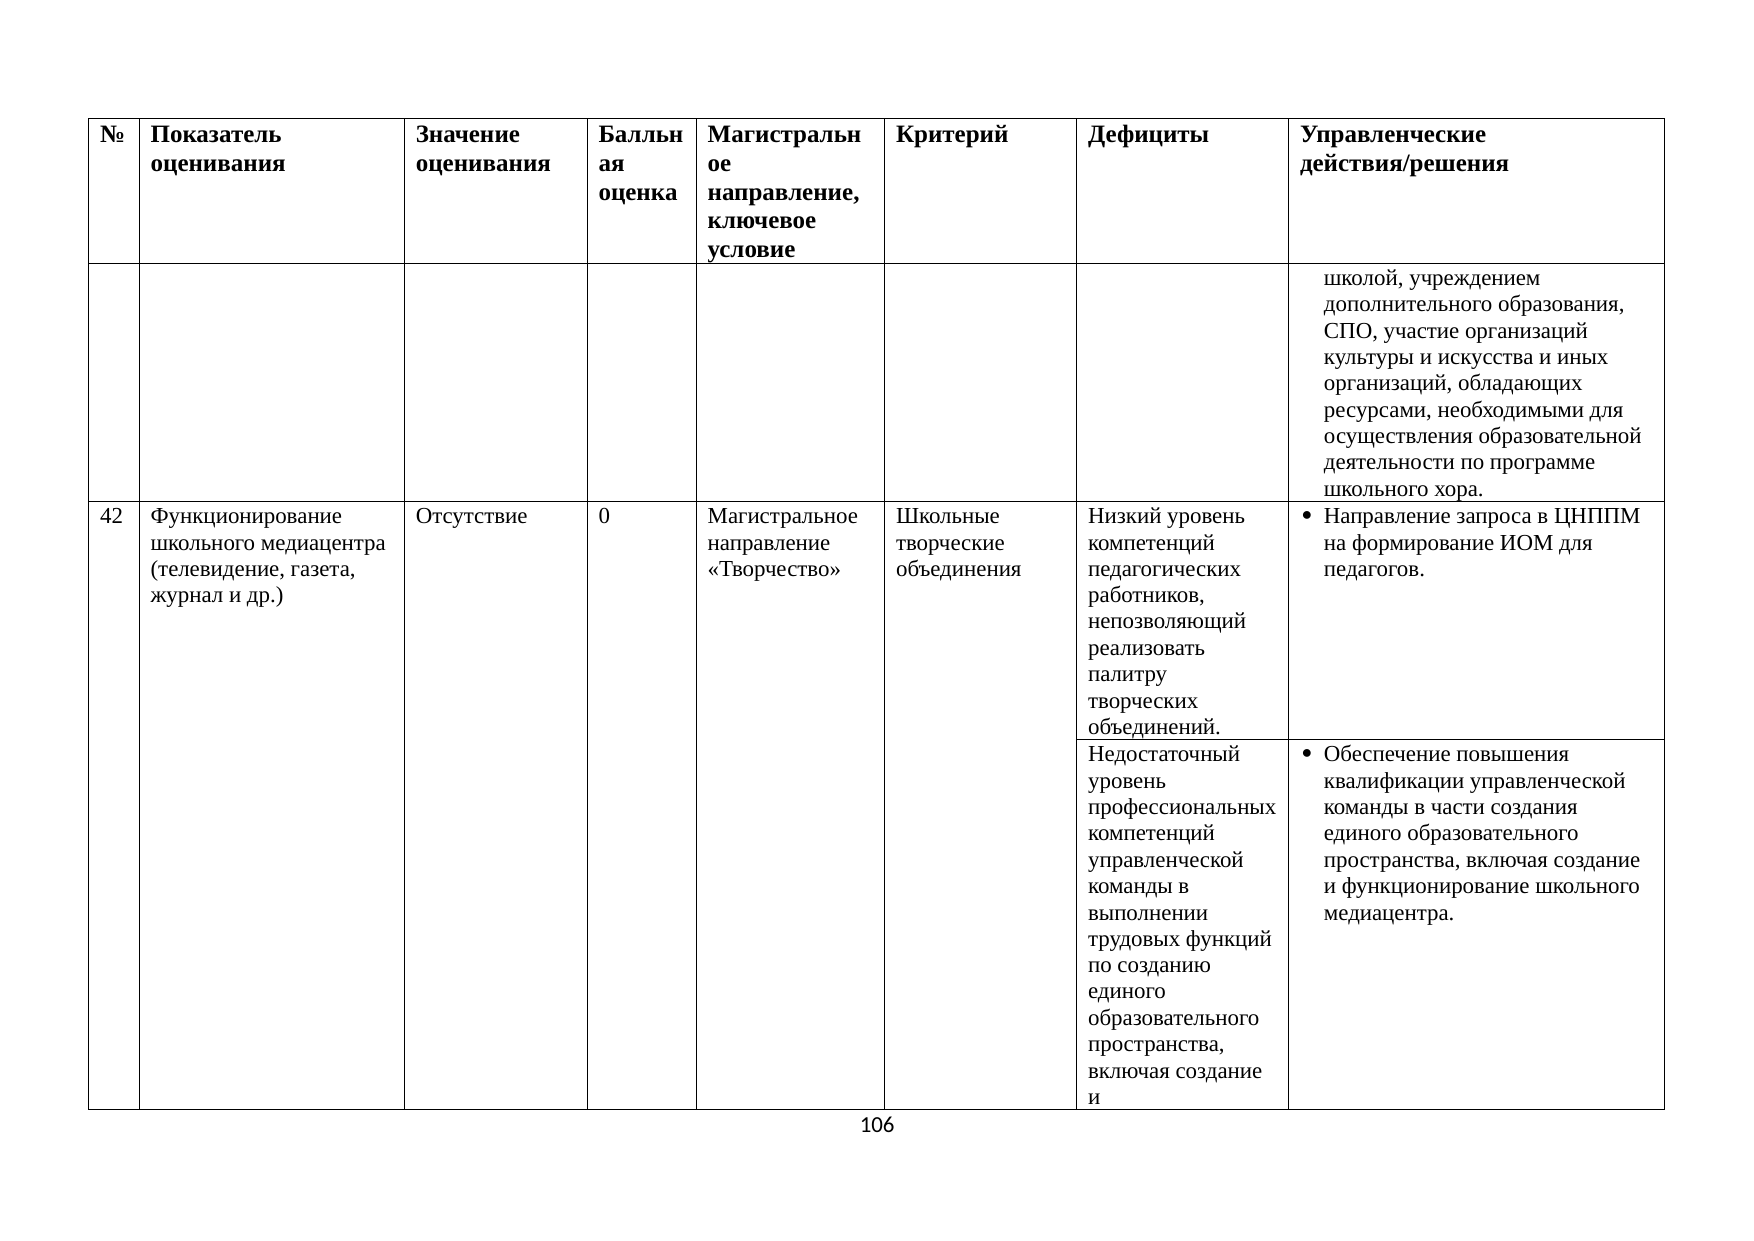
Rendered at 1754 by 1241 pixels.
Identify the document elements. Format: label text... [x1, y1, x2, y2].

table_cell 42 [89, 502, 139, 1109]
table_header Значение оценивания [405, 119, 587, 263]
table_header Магистральное направление, ключевое условие [697, 119, 884, 263]
table_cell Школьные творческие объединения [885, 502, 1076, 1109]
table_header Управленческие действия/решения [1289, 119, 1664, 263]
table_cell Направление запроса в ЦНППМ на формирование ИОМ для педагогов. [1289, 502, 1664, 739]
table_header Показатель оценивания [140, 119, 404, 263]
table_header Балльная оценка [588, 119, 696, 263]
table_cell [1077, 264, 1288, 501]
table_cell 0 [588, 502, 696, 1109]
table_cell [1077, 740, 1288, 1109]
table_header Критерий [885, 119, 1076, 263]
table_cell Отсутствие [405, 502, 587, 1109]
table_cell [1289, 740, 1664, 1109]
table_cell Функционирование школьного медиацентра (телевидение, газета, журнал и др.) [140, 502, 404, 1109]
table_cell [1289, 264, 1664, 501]
table_header Дефициты [1077, 119, 1288, 263]
table_cell Низкий уровень компетенций педагогических работников, непозволяющий реализовать палитру творческих объединений. [1077, 502, 1288, 739]
table_cell Магистральное направление «Творчество» [697, 502, 884, 1109]
table_header № [89, 119, 139, 263]
